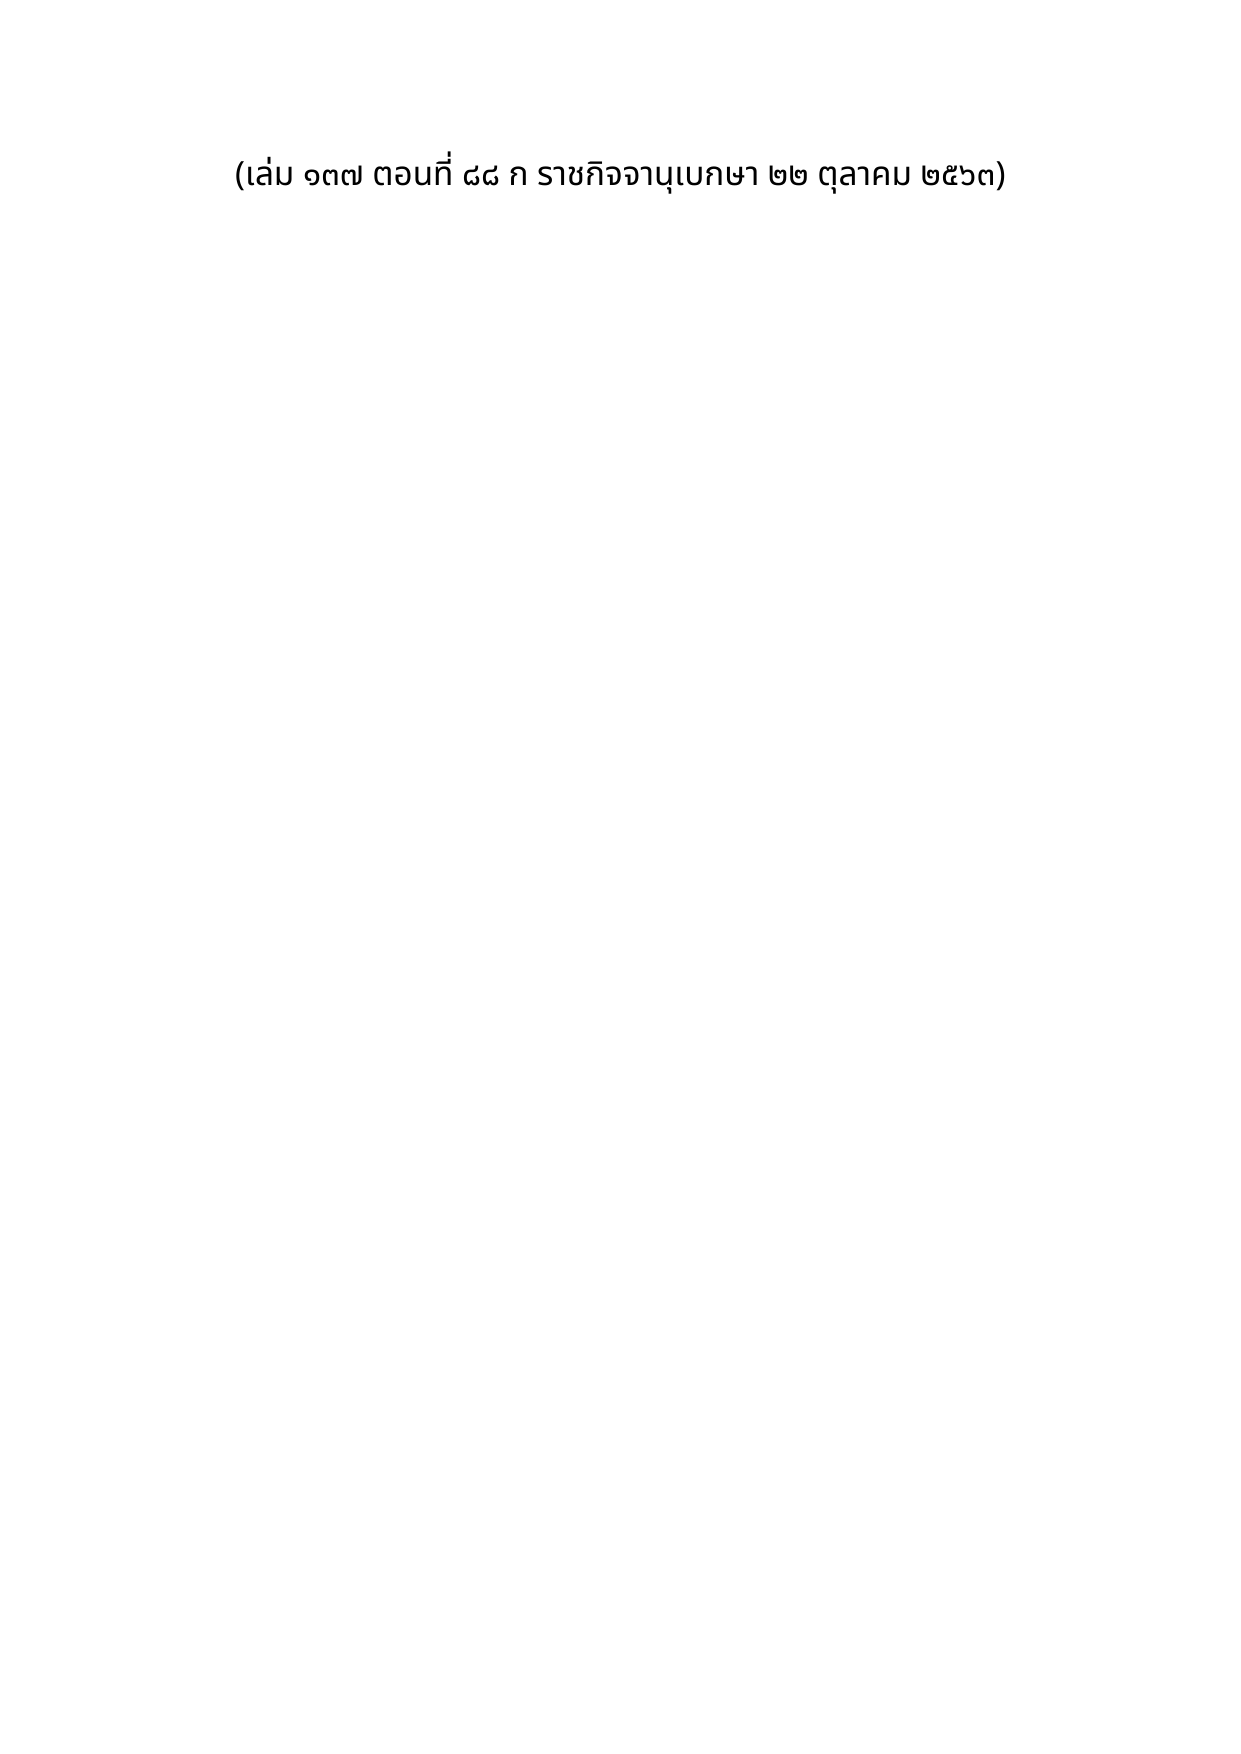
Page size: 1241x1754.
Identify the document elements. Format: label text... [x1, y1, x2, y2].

text (เล่ม ๑๓๗ ตอนที่ ๘๘ ก ราชกิจจานุเบกษา ๒๒ ตุลาคม ๒๕๖๓) [150, 150, 1090, 201]
